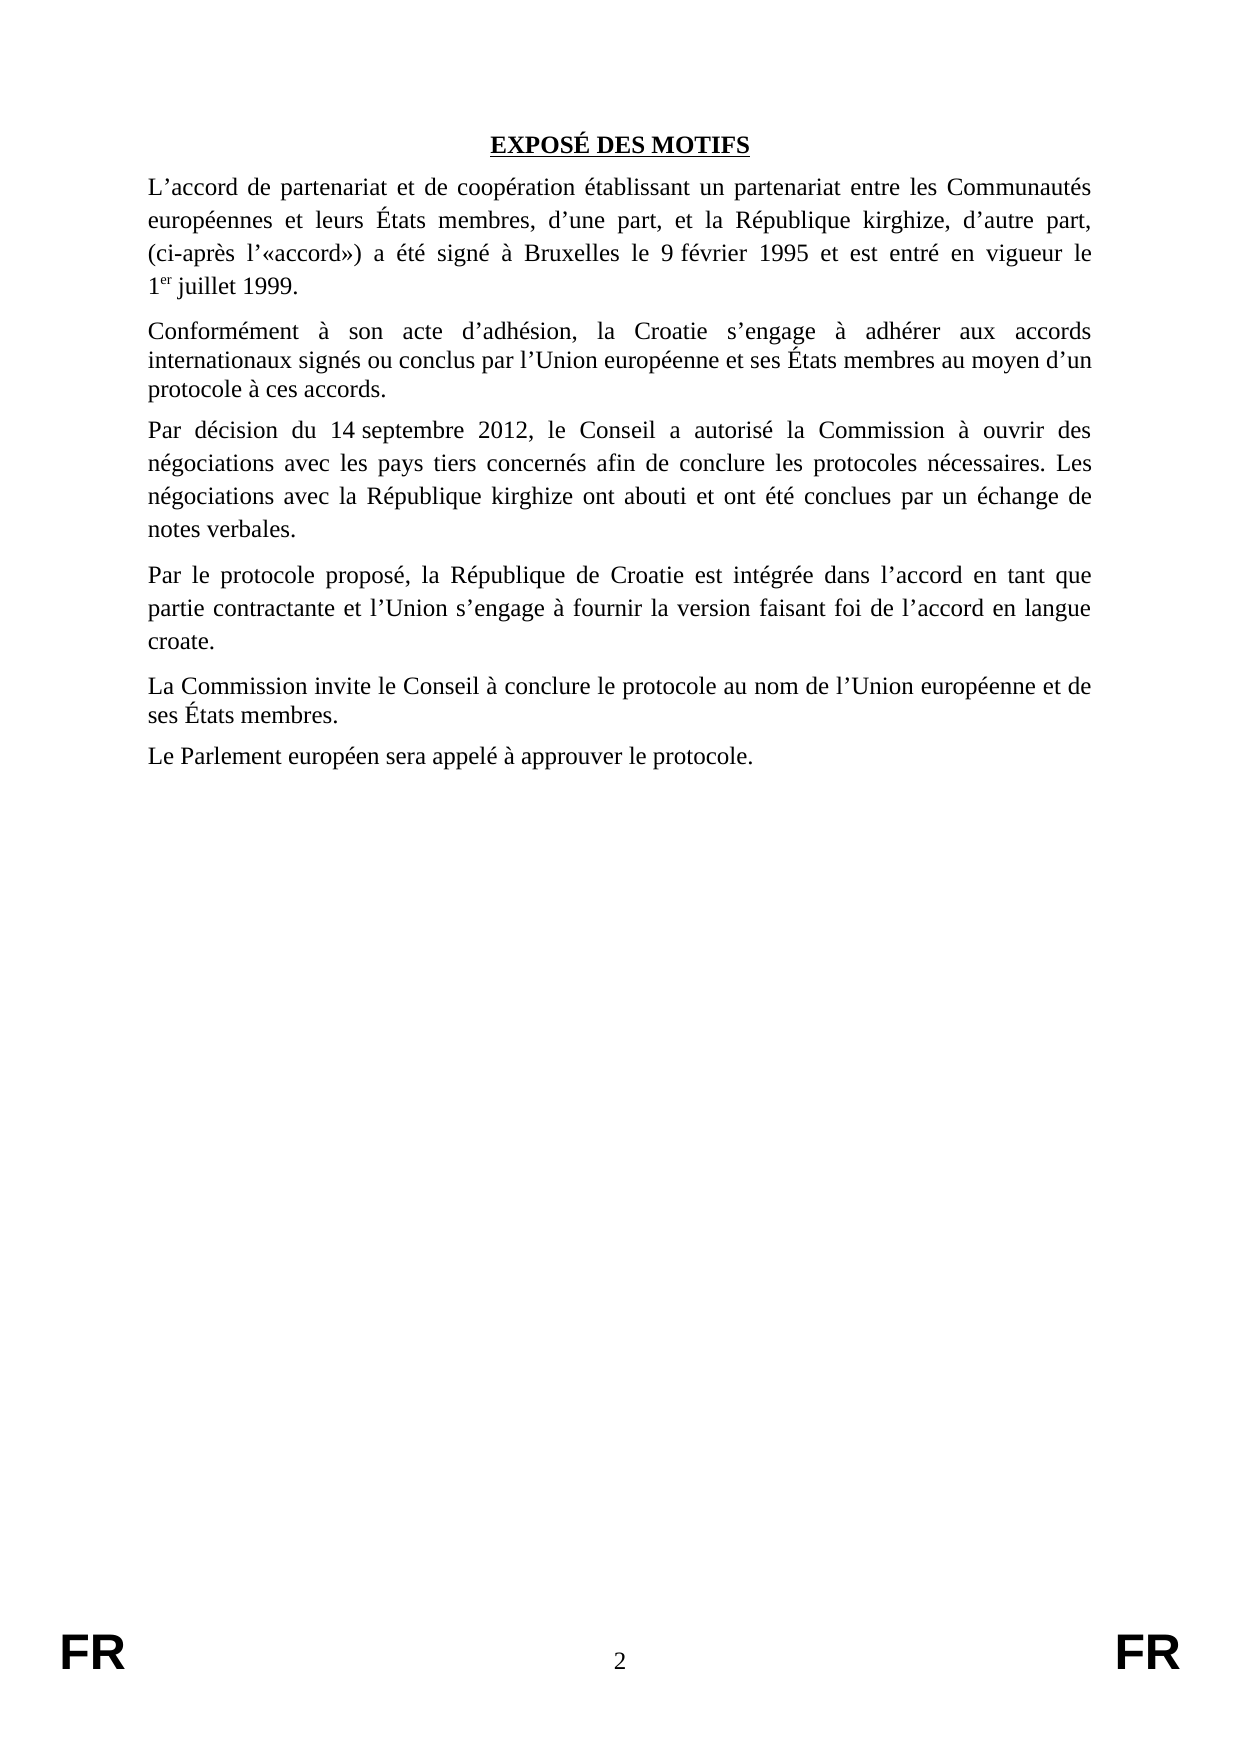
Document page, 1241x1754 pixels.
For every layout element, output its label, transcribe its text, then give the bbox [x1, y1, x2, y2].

text Par le protocole proposé, la République de Croatie est intégrée dans l’accord en tant que partie contractante et l’Union s’engage à fournir la version faisant foi de l’accord en langue croate. [148, 560, 1093, 654]
text Le Parlement européen sera appelé à approuver le protocole. [148, 741, 1093, 770]
text Conformément à son acte d’adhésion, la Croatie s’engage à adhérer aux accords internationaux signés ou conclus par l’Union européenne et ses États membres au moyen d’un protocole à ces accords. [148, 316, 1093, 403]
text La Commission invite le Conseil à conclure le protocole au nom de l’Union européenne et de ses États membres. [148, 671, 1093, 729]
text Par décision du 14 septembre 2012, le Conseil a autorisé la Commission à ouvrir des négociations avec les pays tiers concernés afin de conclure les protocoles nécessaires. Les négociations avec la République kirghize ont abouti et ont été conclues par un échange de notes verbales. [148, 415, 1093, 543]
text L’accord de partenariat et de coopération établissant un partenariat entre les Communautés européennes et leurs États membres, d’une part, et la République kirghize, d’autre part, (ci-après l’«accord») a été signé à Bruxelles le 9 février 1995 et est entré en vigueur le 1er juillet 1999. [148, 172, 1093, 300]
text EXPOSÉ DES MOTIFS [148, 131, 1093, 159]
